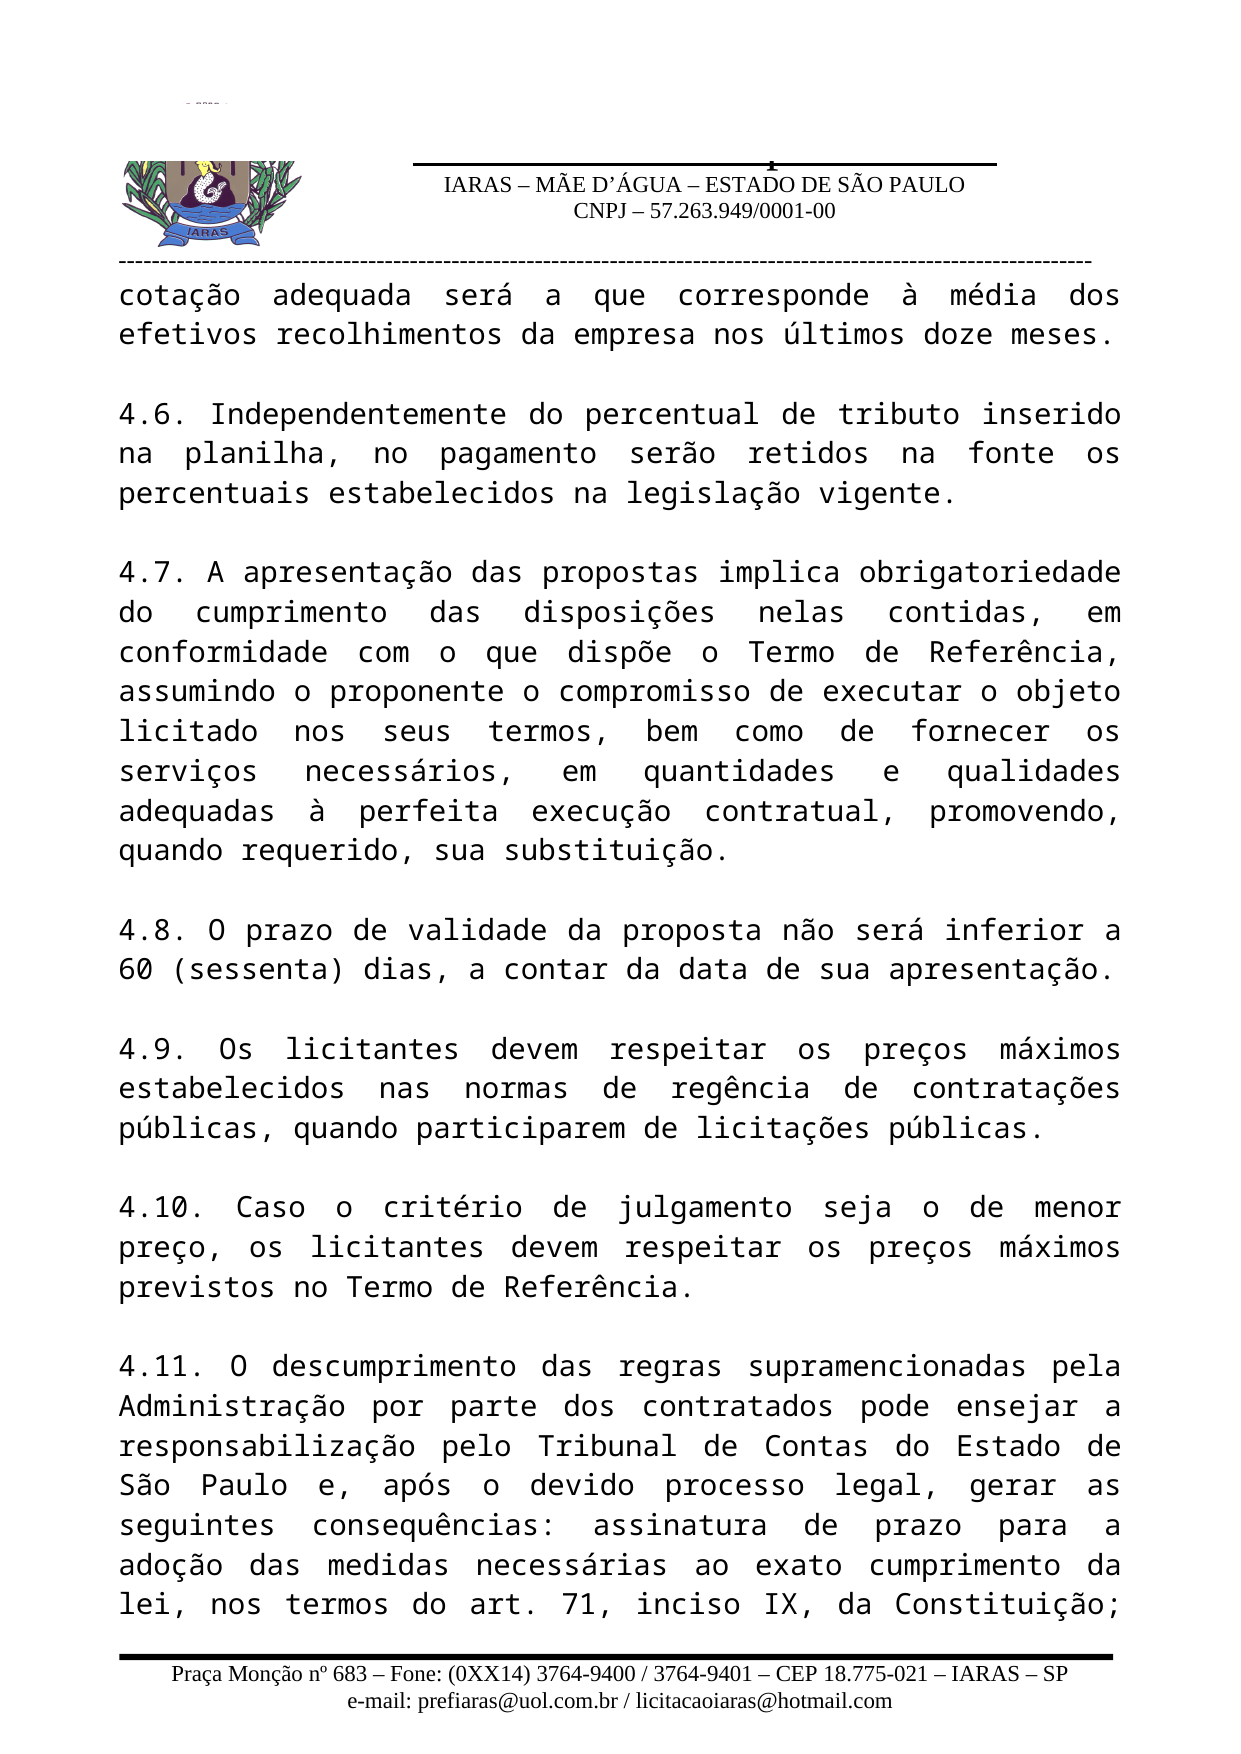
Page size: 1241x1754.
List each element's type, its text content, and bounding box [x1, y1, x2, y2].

list 4.9. Os licitantes devem respeitar os preços máximos estabelecidos nas normas de regência de contratações públicas, quando participarem de licitações públicas. [118, 1028, 1122, 1147]
list 4.10. Caso o critério de julgamento seja o de menor preço, os licitantes devem respeitar os preços máximos previstos no Termo de Referência. [118, 1187, 1122, 1306]
list 4.8. O prazo de validade da proposta não será inferior a 60 (sessenta) dias, a contar da data de sua apresentação. [118, 909, 1122, 988]
list 4.7. A apresentação das propostas implica obrigatoriedade do cumprimento das disposições nelas contidas, em conformidade com o que dispõe o Termo de Referência, assumindo o proponente o compromisso de executar o objeto licitado nos seus termos, bem como de fornecer os serviços necessários, em quantidades e qualidades adequadas à perfeita execução contratual, promovendo, quando requerido, sua substituição. [118, 552, 1122, 869]
picture [118, 161, 306, 251]
list 4.6. Independentemente do percentual de tributo inserido na planilha, no pagamento serão retidos na fonte os percentuais estabelecidos na legislação vigente. [118, 393, 1122, 512]
